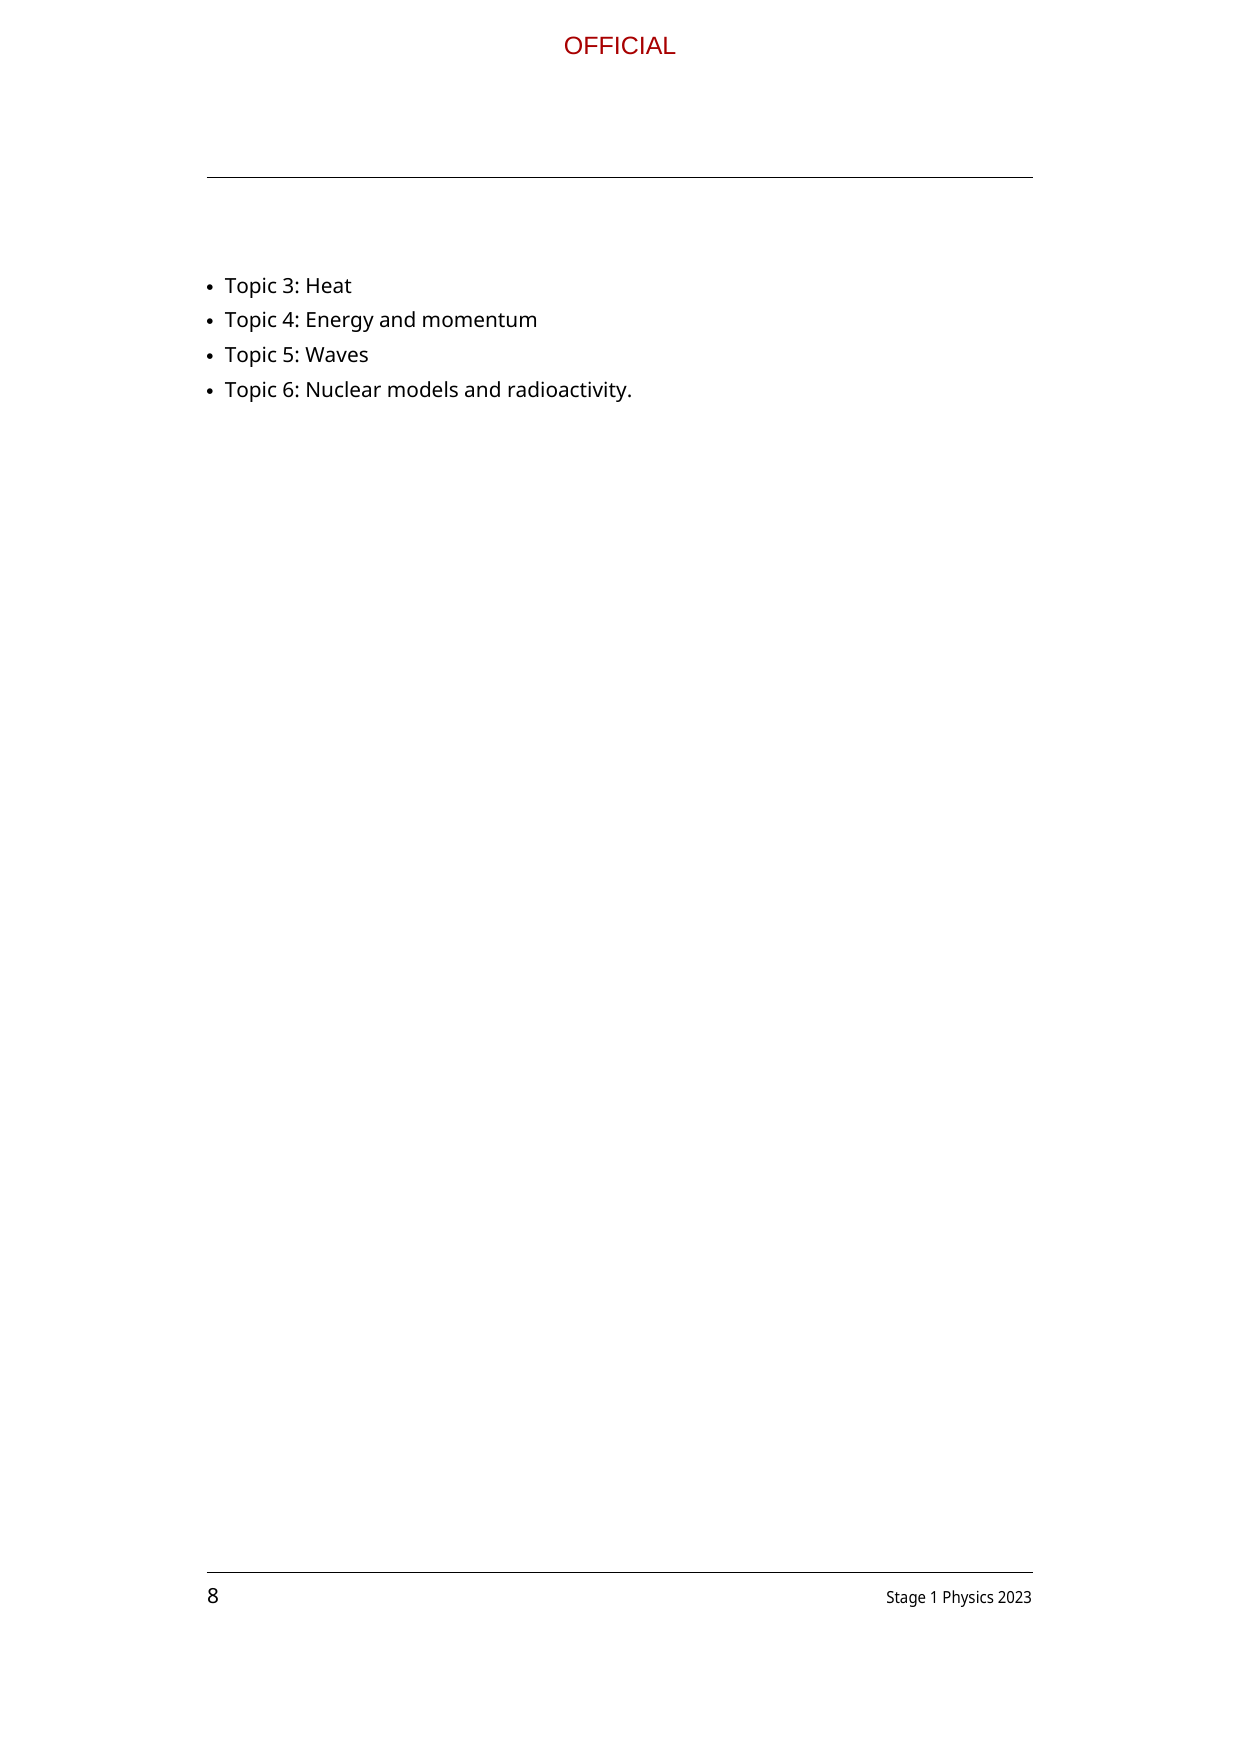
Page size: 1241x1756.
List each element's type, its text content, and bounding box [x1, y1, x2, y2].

text Topic 4: Energy and momentum [207, 305, 1033, 334]
text Topic 6: Nuclear models and radioactivity. [207, 375, 1033, 403]
text Topic 5: Waves [207, 340, 1033, 368]
text Topic 3: Heat [207, 271, 1033, 299]
